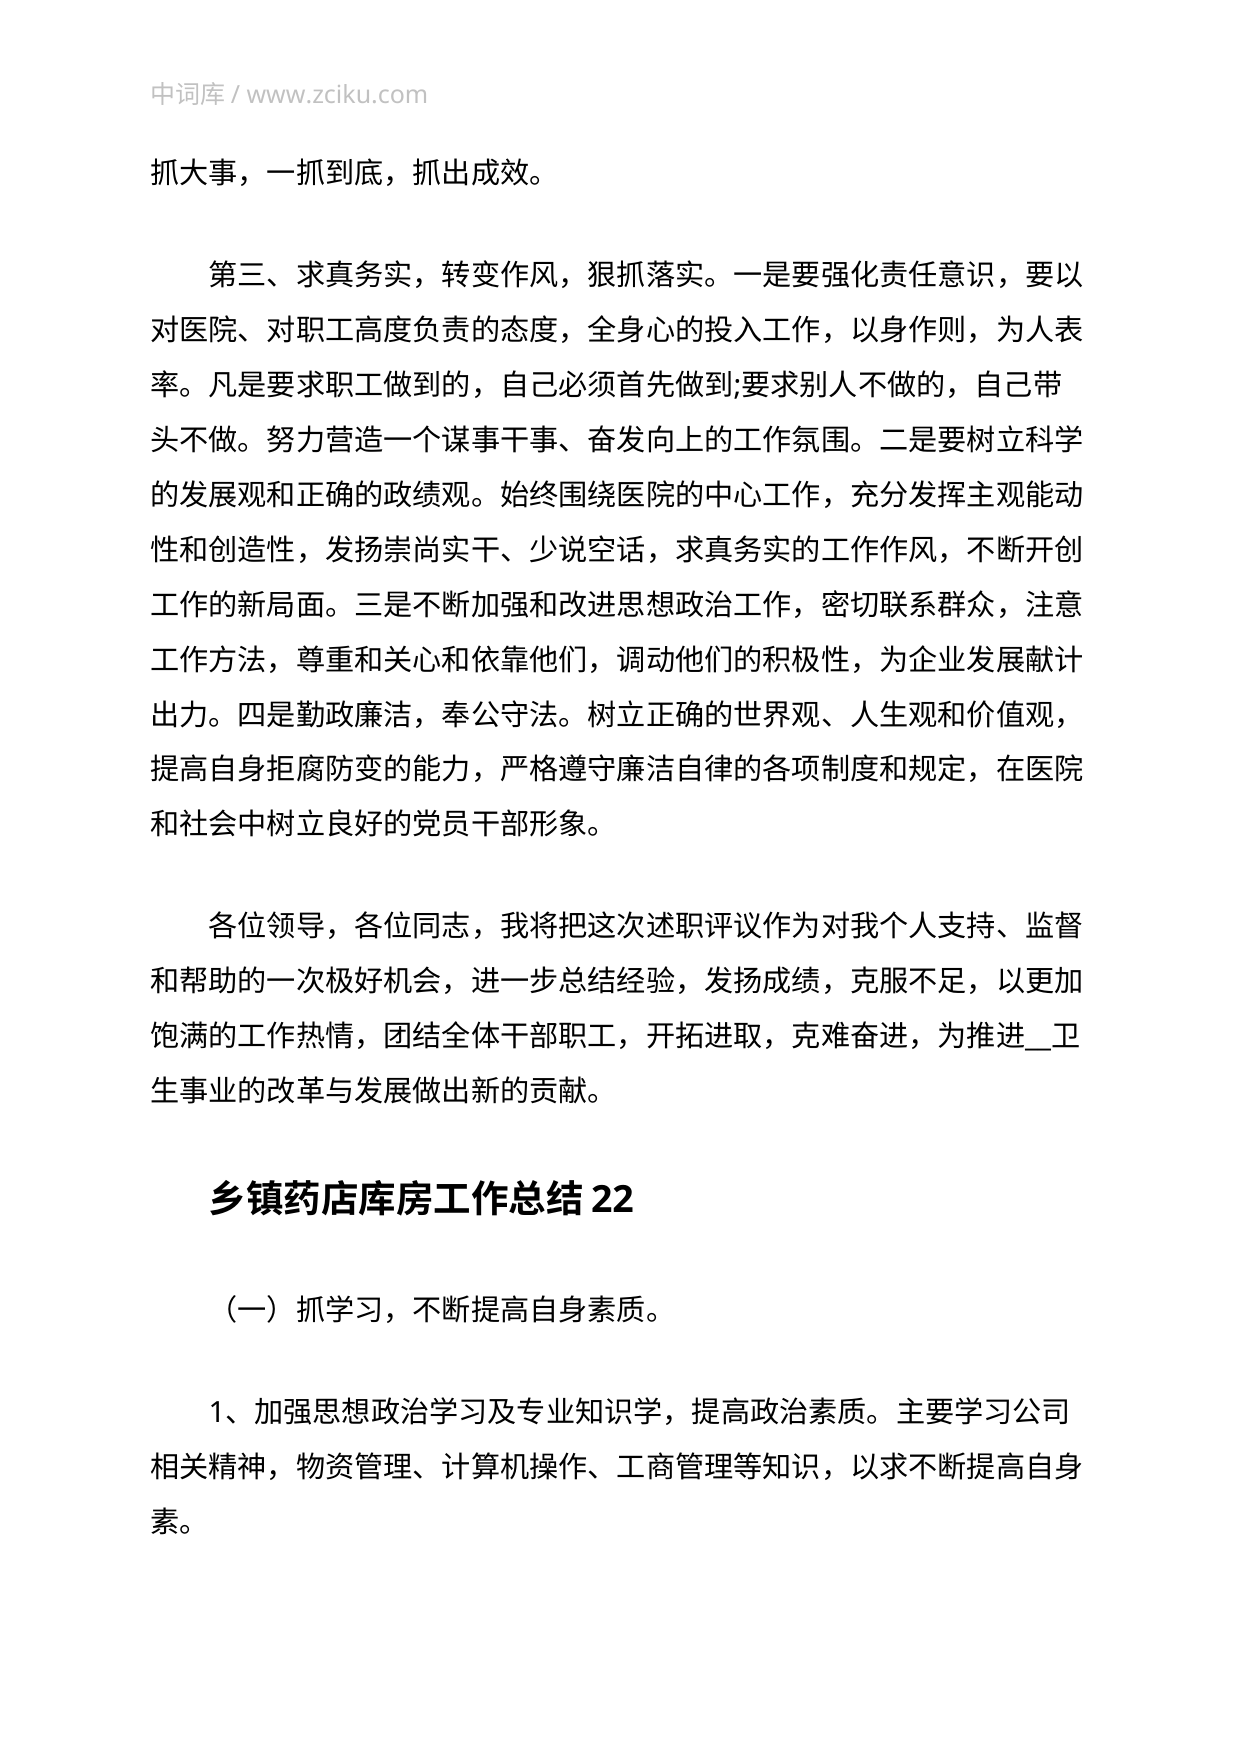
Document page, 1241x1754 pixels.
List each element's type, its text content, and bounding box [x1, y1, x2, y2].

text 各位领导，各位同志，我将把这次述职评议作为对我个人支持、监督和帮助的一次极好机会，进一步总结经验，发扬成绩，克服不足，以更加饱满的工作热情，团结全体干部职工，开拓进取，克难奋进，为推进__卫生事业的改革与发展做出新的贡献。 [150, 903, 1090, 1110]
text 第三、求真务实，转变作风，狠抓落实。一是要强化责任意识，要以对医院、对职工高度负责的态度，全身心的投入工作，以身作则，为人表率。凡是要求职工做到的，自己必须首先做到;要求别人不做的，自己带头不做。努力营造一个谋事干事、奋发向上的工作氛围。二是要树立科学的发展观和正确的政绩观。始终围绕医院的中心工作，充分发挥主观能动性和创造性，发扬崇尚实干、少说空话，求真务实的工作作风，不断开创工作的新局面。三是不断加强和改进思想政治工作，密切联系群众，注意工作方法，尊重和关心和依靠他们，调动他们的积极性，为企业发展献计出力。四是勤政廉洁，奉公守法。树立正确的世界观、人生观和价值观，提高自身拒腐防变的能力，严格遵守廉洁自律的各项制度和规定，在医院和社会中树立良好的党员干部形象。 [150, 252, 1090, 843]
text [150, 150, 1090, 192]
text 1、加强思想政治学习及专业知识学，提高政治素质。主要学习公司相关精神，物资管理、计算机操作、工商管理等知识，以求不断提高自身素。 [150, 1388, 1090, 1541]
text （一）抓学习，不断提高自身素质。 [150, 1287, 1090, 1329]
text 乡镇药店库房工作总结22 [150, 1169, 1090, 1224]
